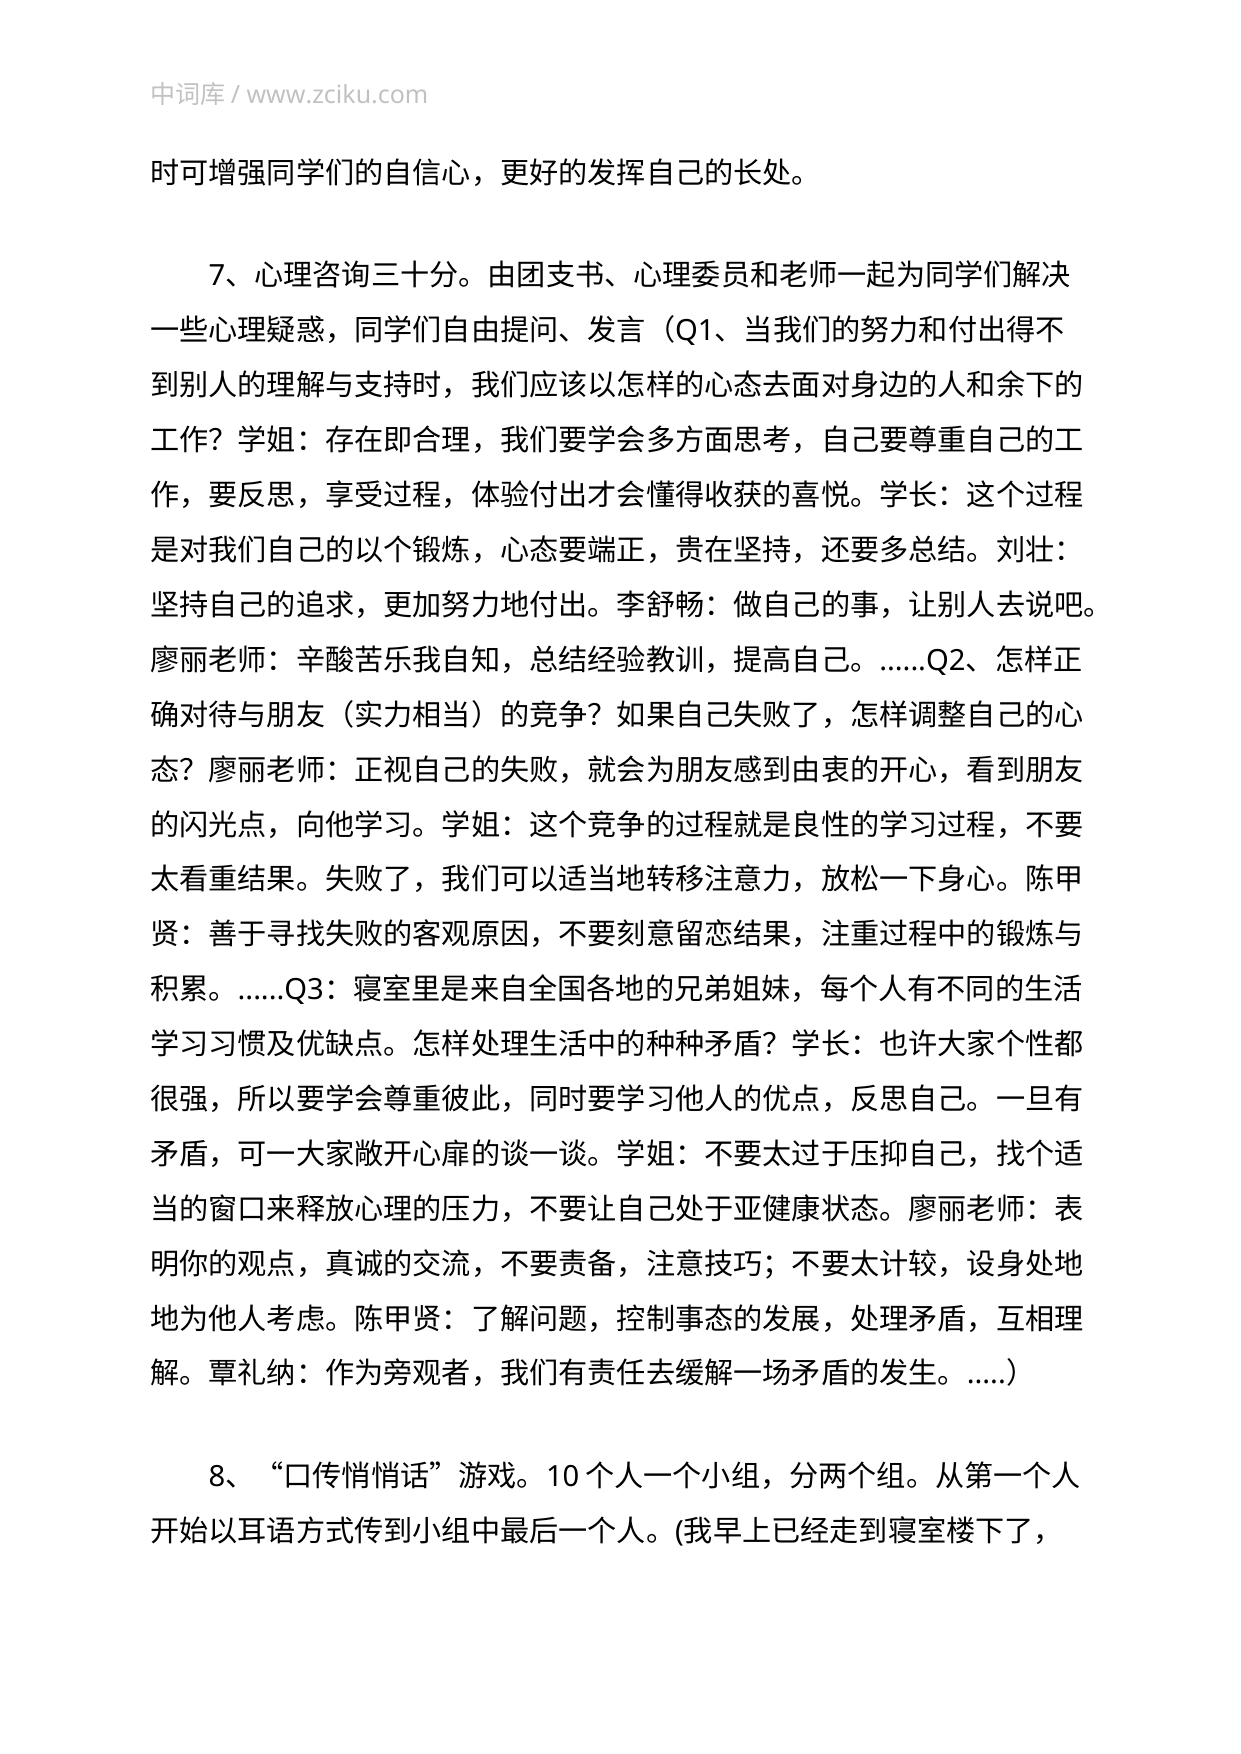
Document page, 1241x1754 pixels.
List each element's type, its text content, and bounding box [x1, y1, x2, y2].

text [150, 1452, 1090, 1549]
text 7、心理咨询三十分。由团支书、心理委员和老师一起为同学们解决一些心理疑惑，同学们自由提问、发言（Q1、当我们的努力和付出得不到别人的理解与支持时，我们应该以怎样的心态去面对身边的人和余下的工作？学姐：存在即合理，我们要学会多方面思考，自己要尊重自己的工作，要反思，享受过程，体验付出才会懂得收获的喜悦。学长：这个过程是对我们自己的以个锻炼，心态要端正，贵在坚持，还要多总结。刘壮：坚持自己的追求，更加努力地付出。李舒畅：做自己的事，让别人去说吧。廖丽老师：辛酸苦乐我自知，总结经验教训，提高自己。......Q2、怎样正确对待与朋友（实力相当）的竞争？如果自己失败了，怎样调整自己的心态？廖丽老师：正视自己的失败，就会为朋友感到由衷的开心，看到朋友的闪光点，向他学习。学姐：这个竞争的过程就是良性的学习过程，不要太看重结果。失败了，我们可以适当地转移注意力，放松一下身心。陈甲贤：善于寻找失败的客观原因，不要刻意留恋结果，注重过程中的锻炼与积累。......Q3：寝室里是来自全国各地的兄弟姐妹，每个人有不同的生活学习习惯及优缺点。怎样处理生活中的种种矛盾？学长：也许大家个性都很强，所以要学会尊重彼此，同时要学习他人的优点，反思自己。一旦有矛盾，可一大家敞开心扉的谈一谈。学姐：不要太过于压抑自己，找个适当的窗口来释放心理的压力，不要让自己处于亚健康状态。廖丽老师：表明你的观点，真诚的交流，不要责备，注意技巧；不要太计较，设身处地地为他人考虑。陈甲贤：了解问题，控制事态的发展，处理矛盾，互相理解。覃礼纳：作为旁观者，我们有责任去缓解一场矛盾的发生。.....） [150, 252, 1090, 1392]
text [150, 150, 1090, 192]
